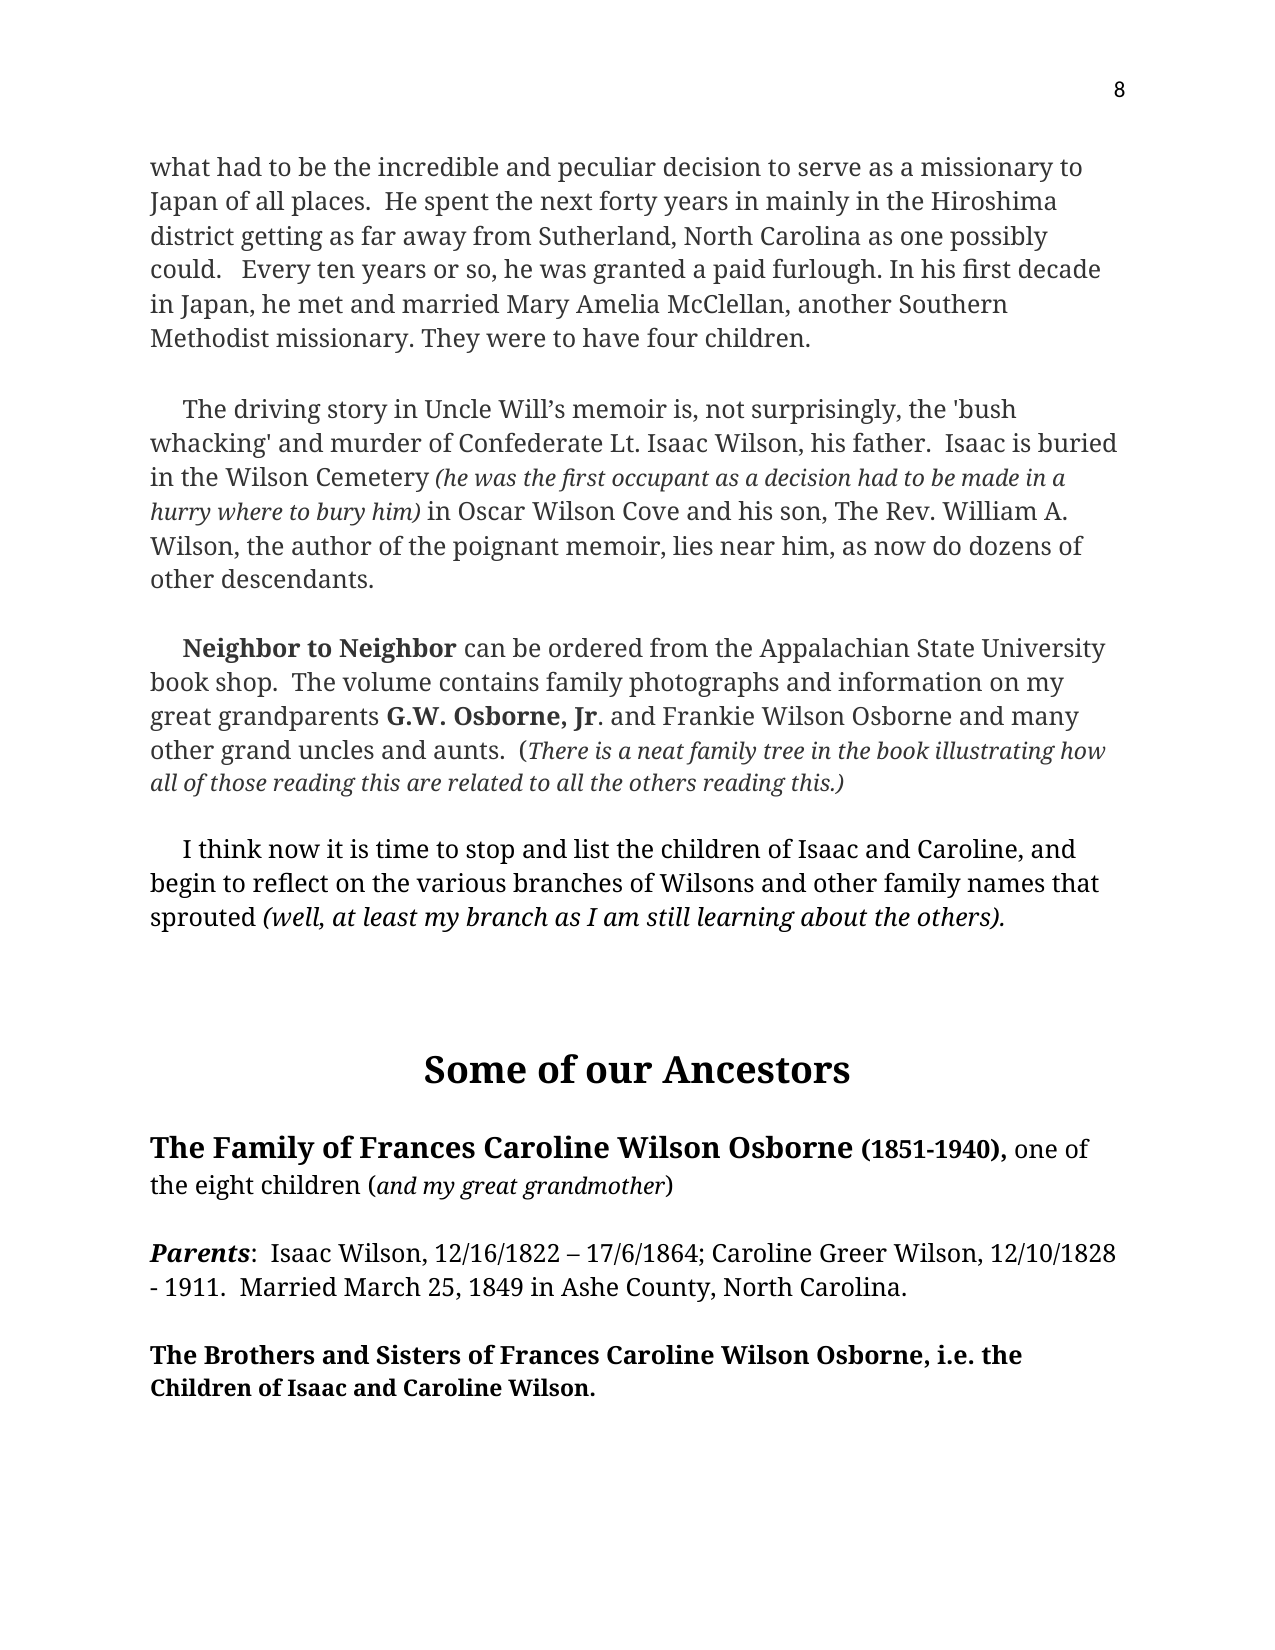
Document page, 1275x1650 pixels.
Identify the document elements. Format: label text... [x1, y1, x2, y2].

text Parents: Isaac Wilson, 12/16/1822 – 17/6/1864; Caroline Greer Wilson, 12/10/1828 - 1911. Married March 25, 1849 in Ashe County, North Carolina. [150, 1236, 1125, 1304]
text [150, 150, 1125, 354]
text The Brothers and Sisters of Frances Caroline Wilson Osborne, i.e. the Children of Isaac and Caroline Wilson. [150, 1338, 1125, 1403]
text Some of our Ancestors [150, 1043, 1125, 1094]
text The driving story in Uncle Will’s memoir is, not surprisingly, the 'bush whacking' and murder of Confederate Lt. Isaac Wilson, his father. Isaac is buried in the Wilson Cemetery (he was the first occupant as a decision had to be made in a hurry where to bury him) in Oscar Wilson Cove and his son, The Rev. William A. Wilson, the author of the poignant memoir, lies near him, as now do dozens of other descendants. Neighbor to Neighbor can be ordered from the Appalachian State University book shop. The volume contains family photographs and information on my great grandparents G.W. Osborne, Jr. and Frankie Wilson Osborne and many other grand uncles and aunts. (There is a neat family tree in the book illustrating how all of those reading this are related to all the others reading this.) I think now it is time to stop and list the children of Isaac and Caroline, and begin to reflect on the various branches of Wilsons and other family names that sprouted (well, at least my branch as I am still learning about the others). [150, 392, 1125, 934]
text The Family of Frances Caroline Wilson Osborne (1851-1940), one of the eight children (and my great grandmother) [150, 1128, 1125, 1201]
